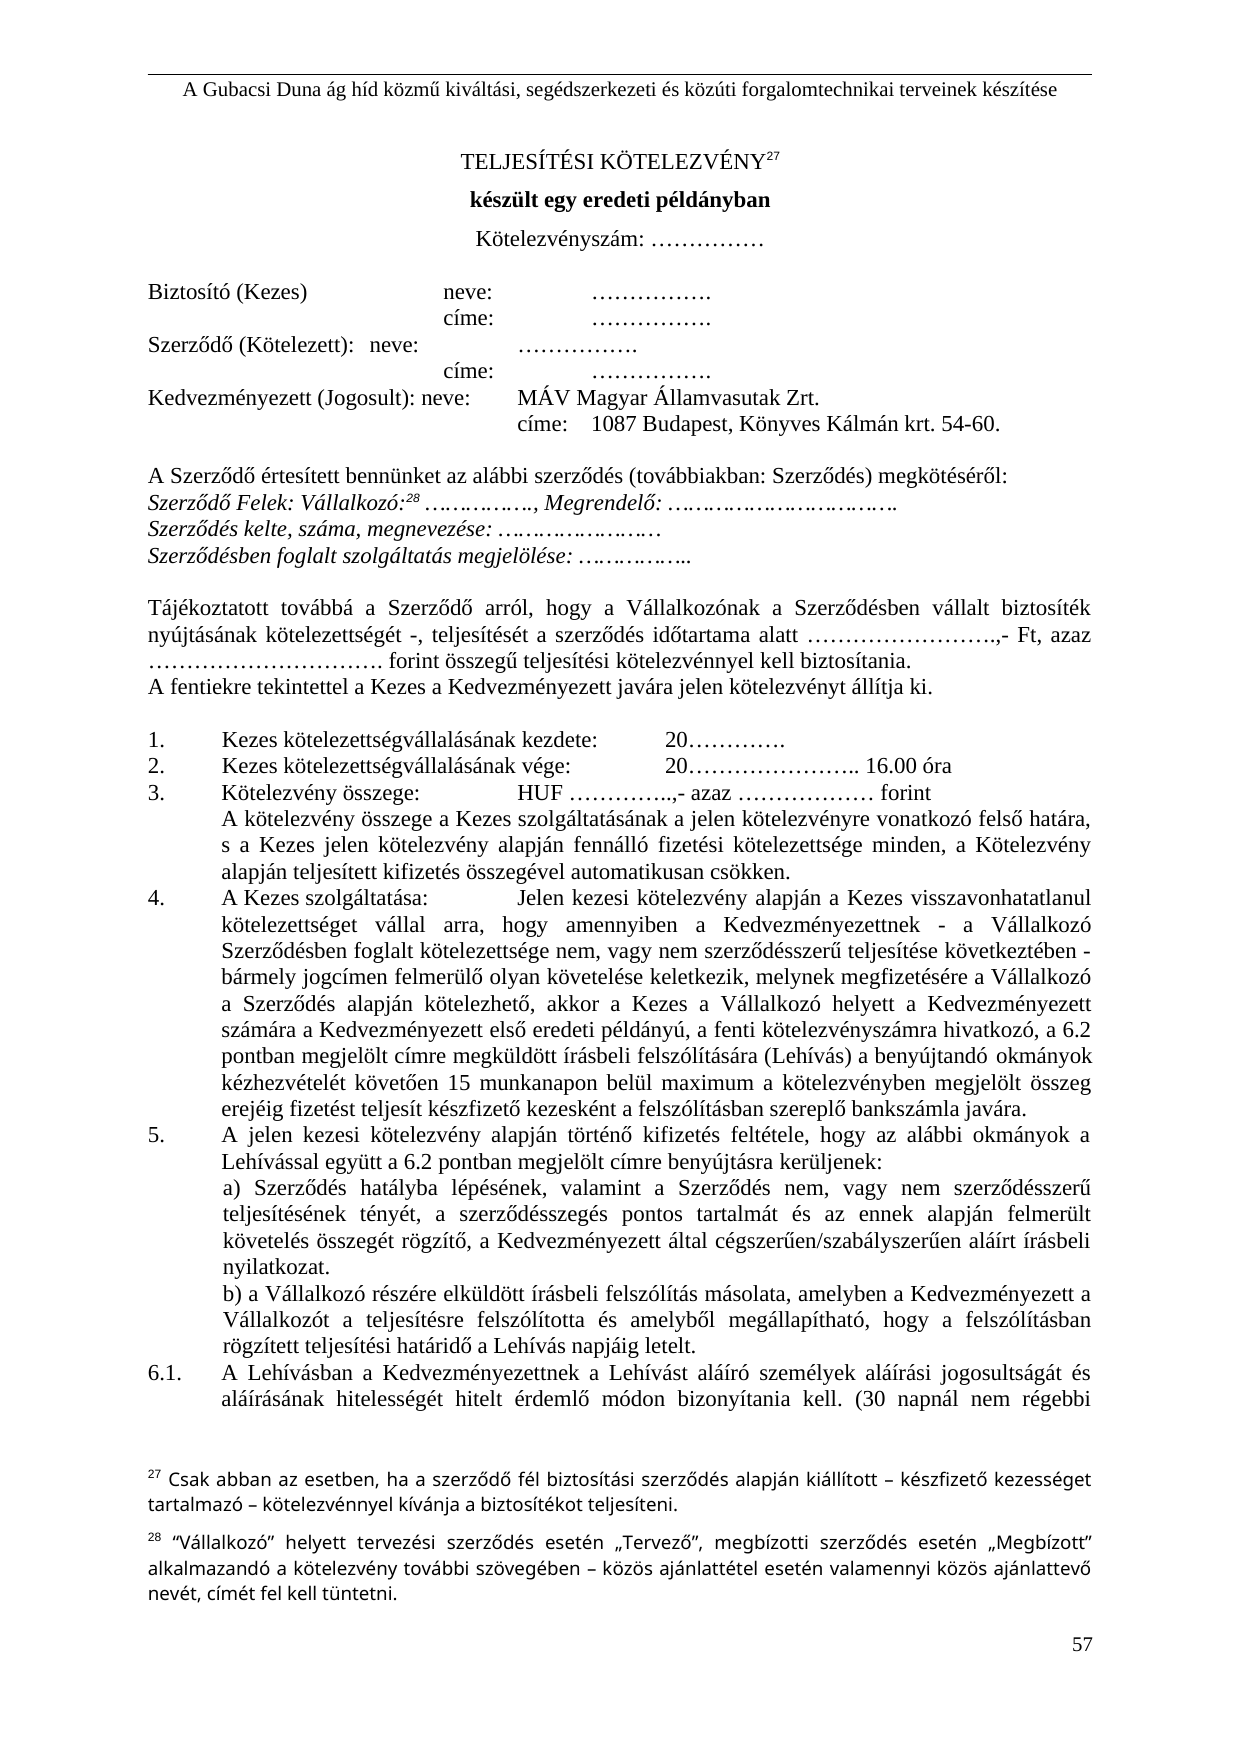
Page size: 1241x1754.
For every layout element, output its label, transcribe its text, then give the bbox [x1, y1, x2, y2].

text készült egy eredeti példányban [148, 187, 1092, 213]
text Szerződés kelte, száma, megnevezése: …………………… [148, 515, 1092, 542]
text b) a Vállalkozó részére elküldött írásbeli felszólítás másolata, amelyben a Kedvezményezett a Vállalkozót a teljesítésre felszólította és amelyből megállapítható, hogy a felszólításban rögzített teljesítési határidő a Lehívás napjáig letelt. [223, 1279, 1092, 1359]
text címe: 1087 Budapest, Könyves Kálmán krt. 54-60. [148, 410, 1092, 436]
text Szerződésben foglalt szolgáltatás megjelölése: …………….. [148, 542, 1092, 568]
text 5. A jelen kezesi kötelezvény alapján történő kifizetés feltétele, hogy az alábbi okmányok a Lehívással együtt a 6.2 pontban megjelölt címre benyújtásra kerüljenek: [148, 1121, 1092, 1174]
text 4. A Kezes szolgáltatása: Jelen kezesi kötelezvény alapján a Kezes visszavonhatatlanul kötelezettséget vállal arra, hogy amennyiben a Kedvezményezettnek - a Vállalkozó Szerződésben foglalt kötelezettsége nem, vagy nem szerződésszerű teljesítése következtében - bármely jogcímen felmerülő olyan követelése keletkezik, melynek megfizetésére a Vállalkozó a Szerződés alapján kötelezhető, akkor a Kezes a Vállalkozó helyett a Kedvezményezett számára a Kedvezményezett első eredeti példányú, a fenti kötelezvényszámra hivatkozó, a 6.2 pontban megjelölt címre megküldött írásbeli felszólítására (Lehívás) a benyújtandó okmányok kézhezvételét követően 15 munkanapon belül maximum a kötelezvényben megjelölt összeg erejéig fizetést teljesít készfizető kezesként a felszólításban szereplő bankszámla javára. [148, 884, 1092, 1121]
text a) Szerződés hatályba lépésének, valamint a Szerződés nem, vagy nem szerződésszerű teljesítésének tényét, a szerződésszegés pontos tartalmát és az ennek alapján felmerült követelés összegét rögzítő, a Kedvezményezett által cégszerűen/szabályszerűen aláírt írásbeli nyilatkozat. [223, 1174, 1092, 1279]
text A kötelezvény összege a Kezes szolgáltatásának a jelen kötelezvényre vonatkozó felső határa, s a Kezes jelen kötelezvény alapján fennálló fizetési kötelezettsége minden, a Kötelezvény alapján teljesített kifizetés összegével automatikusan csökken. [221, 805, 1092, 884]
text Szerződő Felek: Vállalkozó: ……………., Megrendelő: ……………………………. [148, 489, 1092, 515]
text Tájékoztatott továbbá a Szerződő arról, hogy a Vállalkozónak a Szerződésben vállalt biztosíték nyújtásának kötelezettségét -, teljesítését a szerződés időtartama alatt …………………….,- Ft, azaz …………………………. forint összegű teljesítési kötelezvénnyel kell biztosítania. [148, 594, 1092, 673]
text Kedvezményezett (Jogosult): neve: MÁV Magyar Államvasutak Zrt. [148, 383, 1092, 410]
text 2. Kezes kötelezettségvállalásának vége: 20………………….. 16.00 óra [148, 752, 1092, 779]
text Szerződő (Kötelezett): neve: ……………. [148, 331, 1092, 357]
text Biztosító (Kezes) neve: ……………. [148, 278, 1092, 304]
text címe: ……………. [148, 304, 1092, 331]
text 3. Kötelezvény összege: HUF …………..,- azaz ……………… forint [148, 779, 1092, 805]
text címe: ……………. [148, 357, 1092, 383]
text A Szerződő értesített bennünket az alábbi szerződés (továbbiakban: Szerződés) megkötéséről: [148, 463, 1092, 489]
subtitle TELJESÍTÉSI KÖTELEZVÉNY [148, 148, 1092, 174]
text Kötelezvényszám: …………… [148, 225, 1092, 252]
text 1. Kezes kötelezettségvállalásának kezdete: 20…………. [148, 726, 1092, 752]
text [148, 1359, 1092, 1411]
text A fentiekre tekintettel a Kezes a Kedvezményezett javára jelen kötelezvényt állítja ki. [148, 673, 1092, 700]
